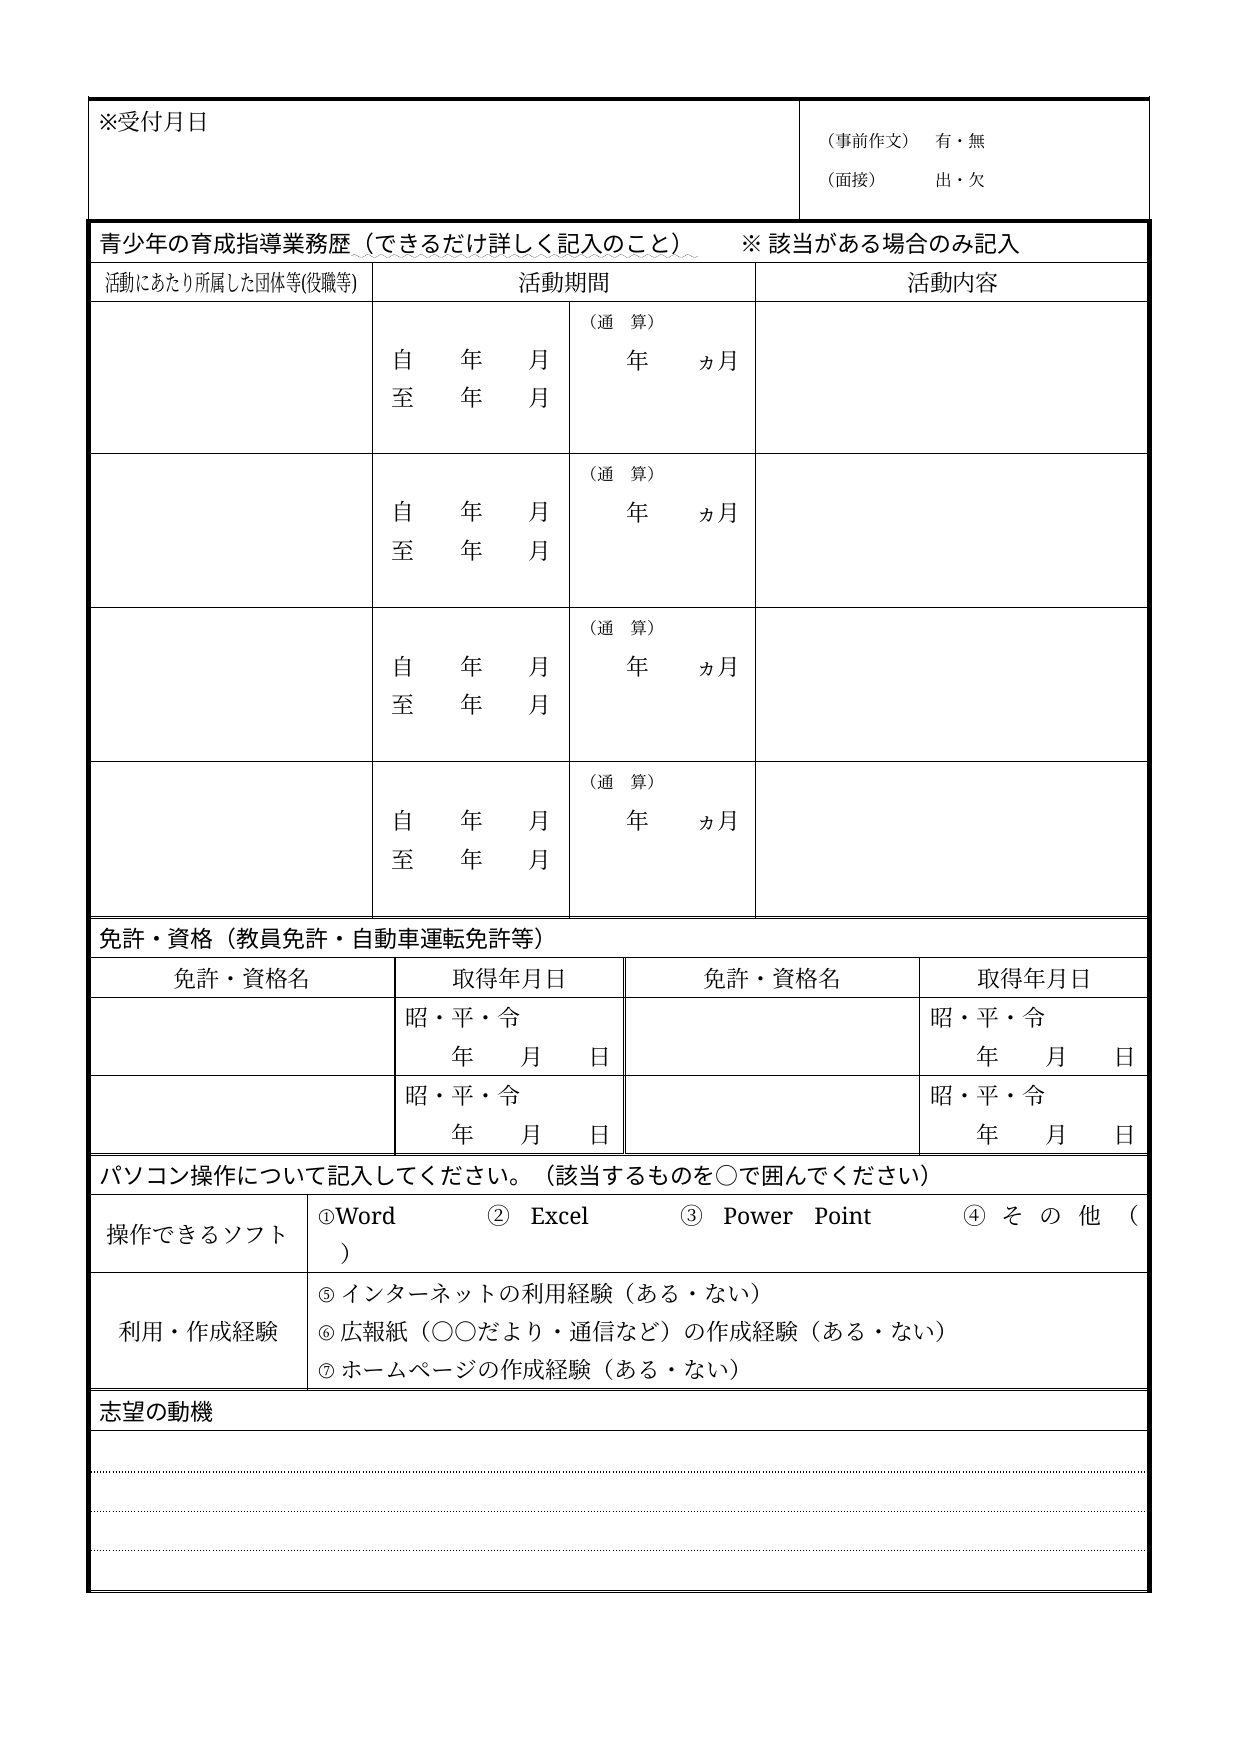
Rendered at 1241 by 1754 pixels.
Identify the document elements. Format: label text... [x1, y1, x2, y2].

table_cell [91, 762, 372, 916]
table_cell [91, 302, 372, 453]
table_cell [91, 1471, 1147, 1511]
table_cell 操作できるソフト [91, 1195, 307, 1272]
table_cell [91, 1431, 1147, 1471]
table_cell 取得年月日 [396, 958, 623, 997]
table_cell [626, 1076, 919, 1152]
table_cell 自 年 月 至 年 月 [373, 762, 569, 916]
table_cell （通 算） 年 ヵ月 [570, 762, 755, 916]
table_cell （通 算） 年 ヵ月 [570, 302, 755, 453]
table_cell [91, 1511, 1147, 1550]
table_cell [756, 608, 1147, 761]
table_cell パソコン操作について記入してください。（該当するものを○で囲んでください） [91, 1156, 1147, 1194]
table_cell 取得年月日 [920, 958, 1147, 997]
table_cell 昭・平・令 年 月 日 [920, 998, 1147, 1074]
table_cell [91, 608, 372, 761]
table_cell [756, 454, 1147, 607]
table_cell ①Word ②Excel ③Power Point ④その他（ ） [308, 1195, 1147, 1272]
table_cell [91, 1550, 1147, 1590]
table_cell 自 年 月 至 年 月 [373, 302, 569, 453]
table_cell 自 年 月 至 年 月 [373, 608, 569, 761]
table_cell 活動にあたり所属した団体等(役職等) [91, 263, 372, 301]
table_cell （通 算） 年 ヵ月 [570, 454, 755, 607]
table_cell （通 算） 年 ヵ月 [570, 608, 755, 761]
table_cell 免許・資格名 [626, 958, 919, 997]
table_cell 免許・資格（教員免許・自動車運転免許等） [91, 919, 1147, 957]
table_cell 志望の動機 [91, 1391, 1147, 1430]
table_cell 活動期間 [373, 263, 755, 301]
table_cell 自 年 月 至 年 月 [373, 454, 569, 607]
table_cell 活動内容 [756, 263, 1147, 301]
table_cell 免許・資格名 [91, 958, 394, 997]
table_cell ⑤インターネットの利用経験（ある・ない） ⑥広報紙（○○だより・通信など）の作成経験（ある・ない） ⑦ホームページの作成経験（ある・ない） [308, 1273, 1147, 1388]
table_cell [626, 998, 919, 1074]
table_cell 昭・平・令 年 月 日 [396, 1076, 623, 1152]
table_cell [91, 1076, 394, 1152]
table_cell [756, 302, 1147, 453]
table_cell 昭・平・令 年 月 日 [920, 1076, 1147, 1152]
table_cell [91, 454, 372, 607]
table_cell 昭・平・令 年 月 日 [396, 998, 623, 1074]
table_cell [91, 998, 394, 1074]
table_cell 利用・作成経験 [91, 1273, 307, 1388]
table_cell ※受付月日 [89, 101, 799, 219]
table_cell 青少年の育成指導業務歴（できるだけ詳しく記入のこと） ※ 該当がある場合のみ記入 [91, 223, 1147, 262]
table_cell [756, 762, 1147, 916]
table_cell （事前作文） 有・無 （面接） 出・欠 [800, 101, 1149, 219]
